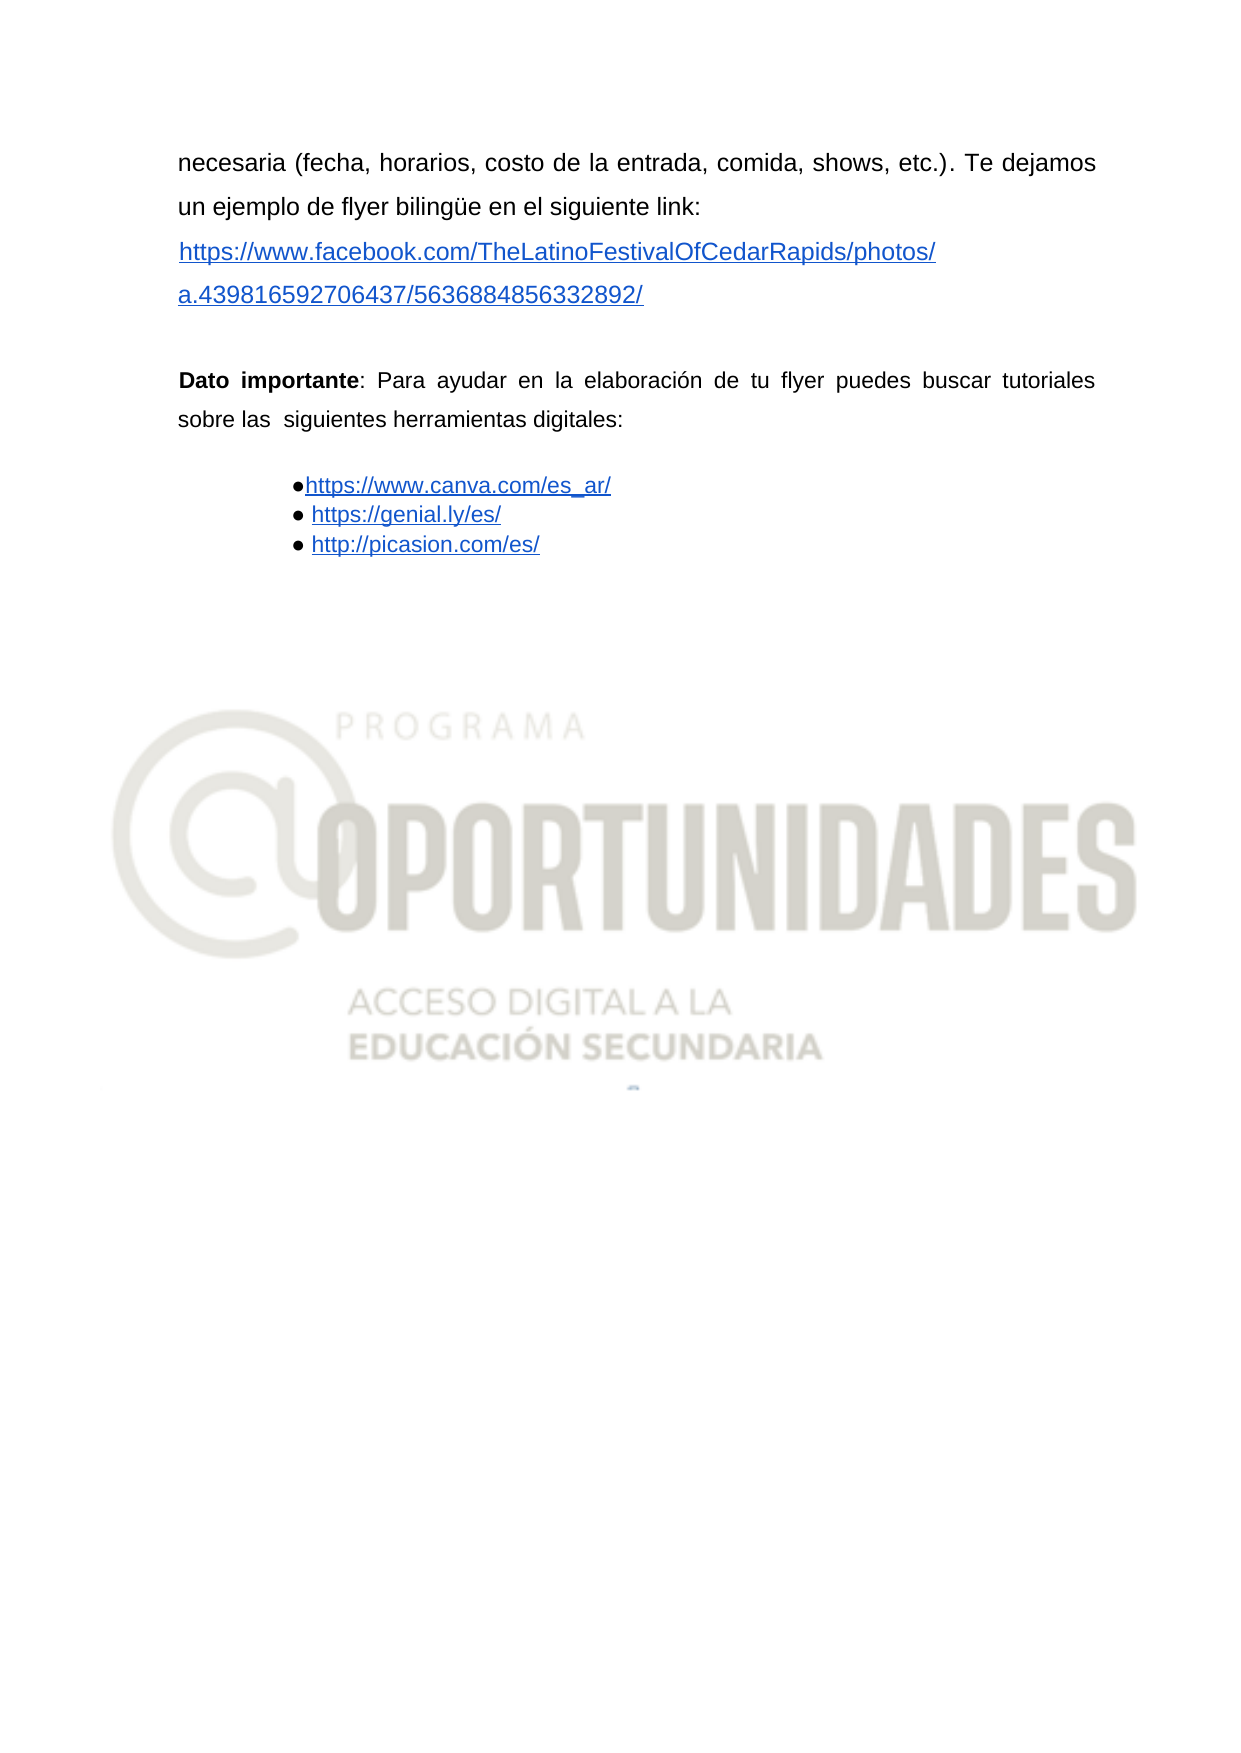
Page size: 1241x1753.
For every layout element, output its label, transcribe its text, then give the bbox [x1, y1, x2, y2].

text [178, 148, 1096, 220]
text ● http://picasion.com/es/ [291, 531, 1096, 557]
text ● https://genial.ly/es/ [291, 501, 1096, 527]
text https://www.facebook.com/TheLatinoFestivalOfCedarRapids/photos/a.439816592706437/5636884856332892/ [178, 237, 1096, 309]
text ●https://www.canva.com/es_ar/ [291, 472, 1096, 498]
text Dato importante: Para ayudar en la elaboración de tu flyer puedes buscar tutoriales sobre las siguientes herramientas digitales: [178, 367, 1096, 432]
picture [100, 668, 1172, 1100]
